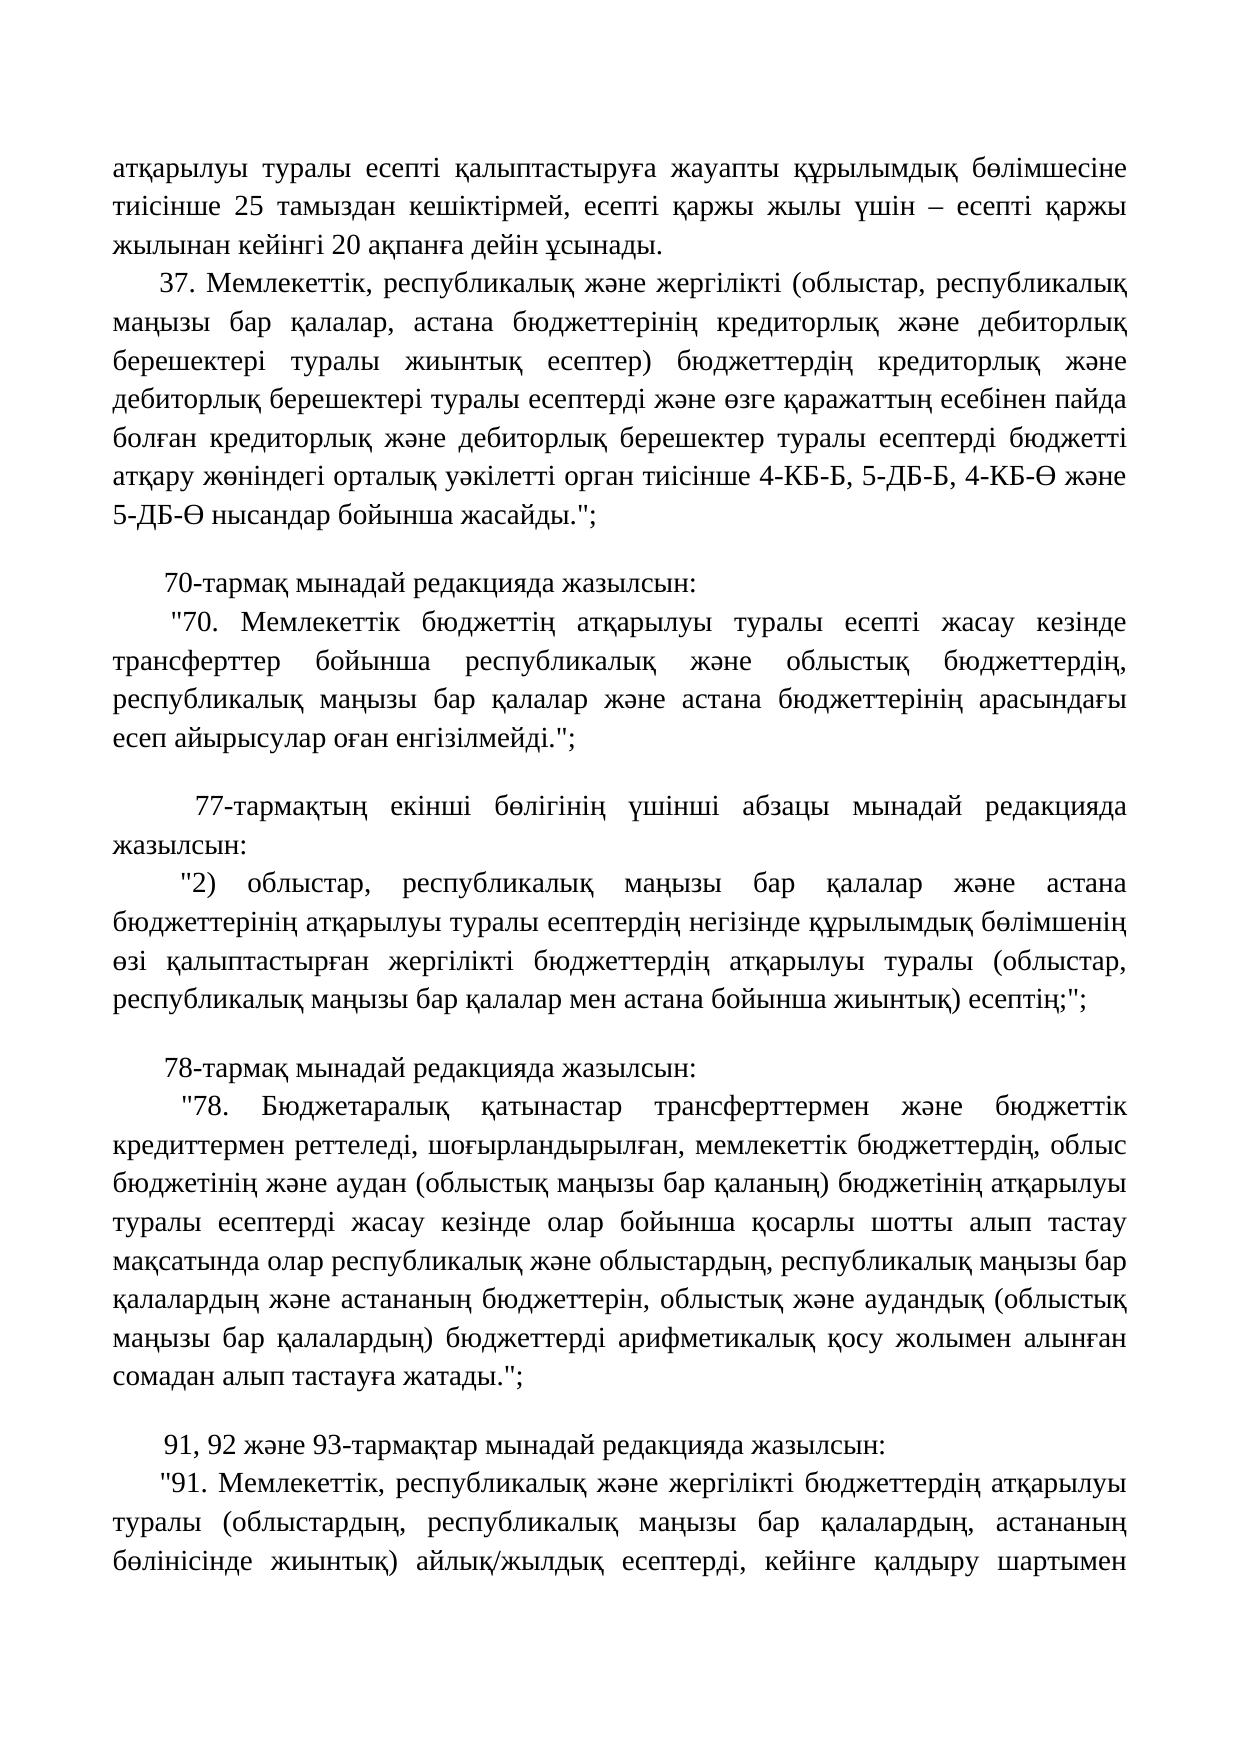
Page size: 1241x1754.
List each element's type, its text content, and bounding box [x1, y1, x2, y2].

text "78. Бюджетаралық қатынастар трансферттермен және бюджеттiк кредиттермен реттеледi, шоғырландырылған, мемлекеттiк бюджеттердің, облыс бюджетiнiң және аудан (облыстық маңызы бар қаланың) бюджетiнiң атқарылуы туралы есептердi жасау кезiнде олар бойынша қосарлы шотты алып тастау мақсатында олар республикалық және облыстардың, республикалық маңызы бар қалалардың және астананың бюджеттерін, облыстық және аудандық (облыстық маңызы бар қалалардың) бюджеттердi арифметикалық қосу жолымен алынған сомадан алып тастауға жатады."; [112, 1088, 1128, 1392]
text 77-тармақтың екінші бөлігінің үшінші абзацы мынадай редакцияда жазылсын: [112, 788, 1128, 861]
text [112, 150, 1128, 261]
text 78-тармақ мынадай редакцияда жазылсын: [112, 1050, 1128, 1083]
text 37. Мемлекеттік, республикалық және жергілікті (облыстар, республикалық маңызы бар қалалар, астана бюджеттерінің кредиторлық және дебиторлық берешектері туралы жиынтық есептер) бюджеттердің кредиторлық және дебиторлық берешектері туралы есептерді және өзге қаражаттың есебінен пайда болған кредиторлық және дебиторлық берешектер туралы есептерді бюджетті атқару жөніндегі орталық уәкілетті орган тиісінше 4-КБ-Б, 5-ДБ-Б, 4-КБ-Ө және 5-ДБ-Ө нысандар бойынша жасайды."; [112, 266, 1128, 530]
text 91, 92 және 93-тармақтар мынадай редакцияда жазылсын: [112, 1427, 1128, 1461]
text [112, 1466, 1128, 1576]
text "70. Мемлекеттiк бюджеттiң атқарылуы туралы есептi жасау кезiнде трансферттер бойынша республикалық және облыстық бюджеттердің, республикалық маңызы бар қалалар және астана бюджеттерiнің арасындағы есеп айырысулар оған енгiзiлмейдi."; [112, 604, 1128, 753]
text "2) облыстар, республикалық маңызы бар қалалар және астана бюджеттерінің атқарылуы туралы есептердің негізінде құрылымдық бөлімшенің өзі қалыптастырған жергілікті бюджеттердің атқарылуы туралы (облыстар, республикалық маңызы бар қалалар мен астана бойынша жиынтық) есептің;"; [112, 866, 1128, 1015]
text 70-тармақ мынадай редакцияда жазылсын: [112, 566, 1128, 599]
